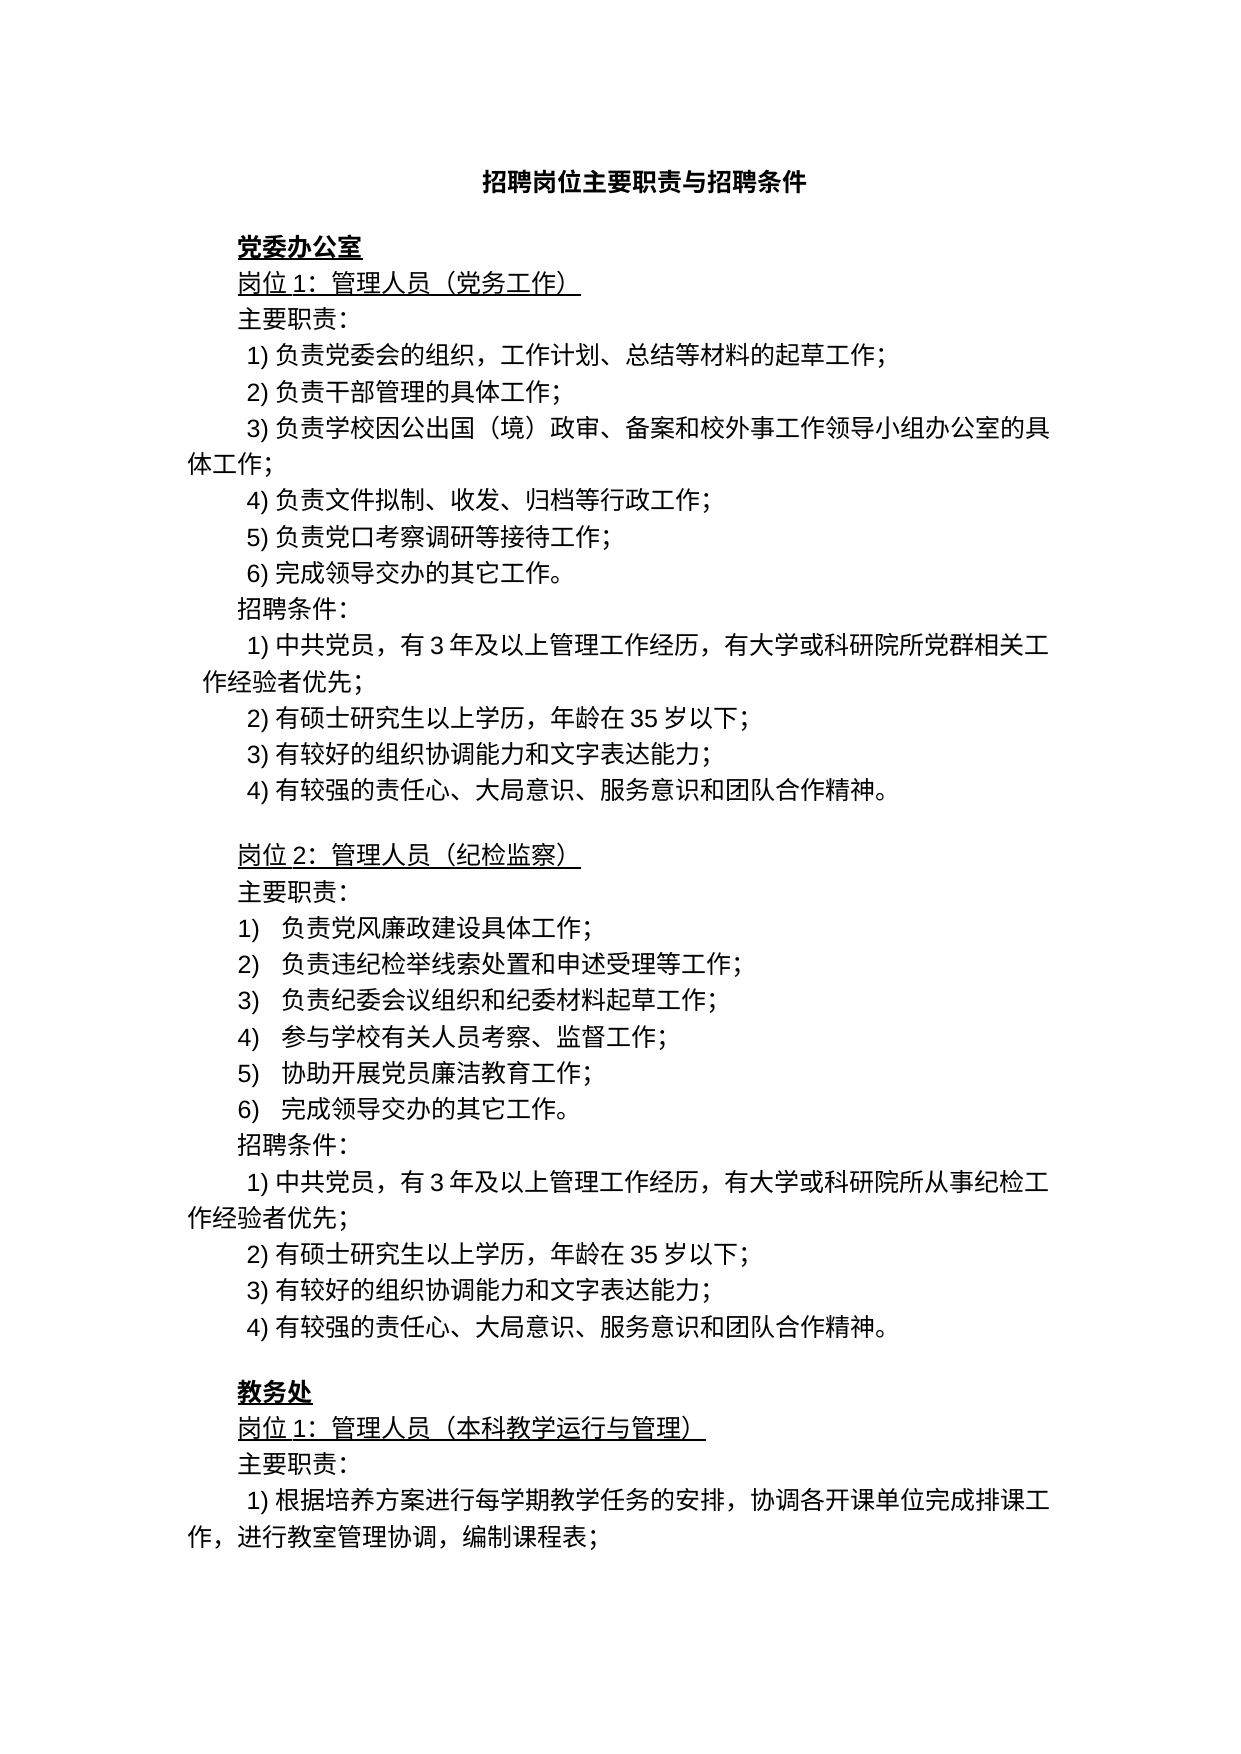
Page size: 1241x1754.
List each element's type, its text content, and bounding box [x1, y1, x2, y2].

text 主要职责： [187, 299, 1053, 336]
list 协助开展党员廉洁教育工作； [237, 1053, 1053, 1089]
list 负责纪委会议组织和纪委材料起草工作； [237, 981, 1053, 1017]
text 招聘条件： [187, 589, 1053, 626]
text 党委办公室 [187, 227, 1053, 263]
list 负责党委会的组织，工作计划、总结等材料的起草工作； [187, 336, 1053, 372]
list 有较好的组织协调能力和文字表达能力； [187, 1271, 1053, 1307]
list 负责党口考察调研等接待工作； [187, 517, 1053, 553]
text 招聘岗位主要职责与招聘条件 [187, 162, 1053, 198]
text 主要职责： [187, 872, 1053, 908]
list 负责违纪检举线索处置和申述受理等工作； [237, 944, 1053, 981]
list 有较强的责任心、大局意识、服务意识和团队合作精神。 [202, 771, 1053, 807]
list 完成领导交办的其它工作。 [237, 1089, 1053, 1126]
list 中共党员，有3年及以上管理工作经历，有大学或科研院所从事纪检工作经验者优先； [187, 1162, 1053, 1234]
text 岗位1：管理人员（本科教学运行与管理） [187, 1408, 1053, 1444]
list 负责干部管理的具体工作； [187, 372, 1053, 408]
list 中共党员，有3年及以上管理工作经历，有大学或科研院所党群相关工作经验者优先； [202, 626, 1053, 698]
list 有较好的组织协调能力和文字表达能力； [202, 734, 1053, 771]
list 负责党风廉政建设具体工作； [237, 908, 1053, 944]
text 岗位1：管理人员（党务工作） [187, 263, 1053, 299]
list 负责文件拟制、收发、归档等行政工作； [187, 481, 1053, 517]
text 招聘条件： [187, 1126, 1053, 1162]
list 有硕士研究生以上学历，年龄在35岁以下； [187, 1234, 1053, 1271]
list 根据培养方案进行每学期教学任务的安排，协调各开课单位完成排课工作，进行教室管理协调，编制课程表； [187, 1481, 1053, 1553]
list 参与学校有关人员考察、监督工作； [237, 1017, 1053, 1053]
text 教务处 [187, 1372, 1053, 1408]
text 主要职责： [187, 1444, 1053, 1481]
list 完成领导交办的其它工作。 [187, 553, 1053, 589]
list 有较强的责任心、大局意识、服务意识和团队合作精神。 [187, 1307, 1053, 1343]
list 负责学校因公出国（境）政审、备案和校外事工作领导小组办公室的具体工作； [187, 408, 1053, 481]
text 岗位2：管理人员（纪检监察） [187, 836, 1053, 872]
list 有硕士研究生以上学历，年龄在35岁以下； [202, 698, 1053, 734]
